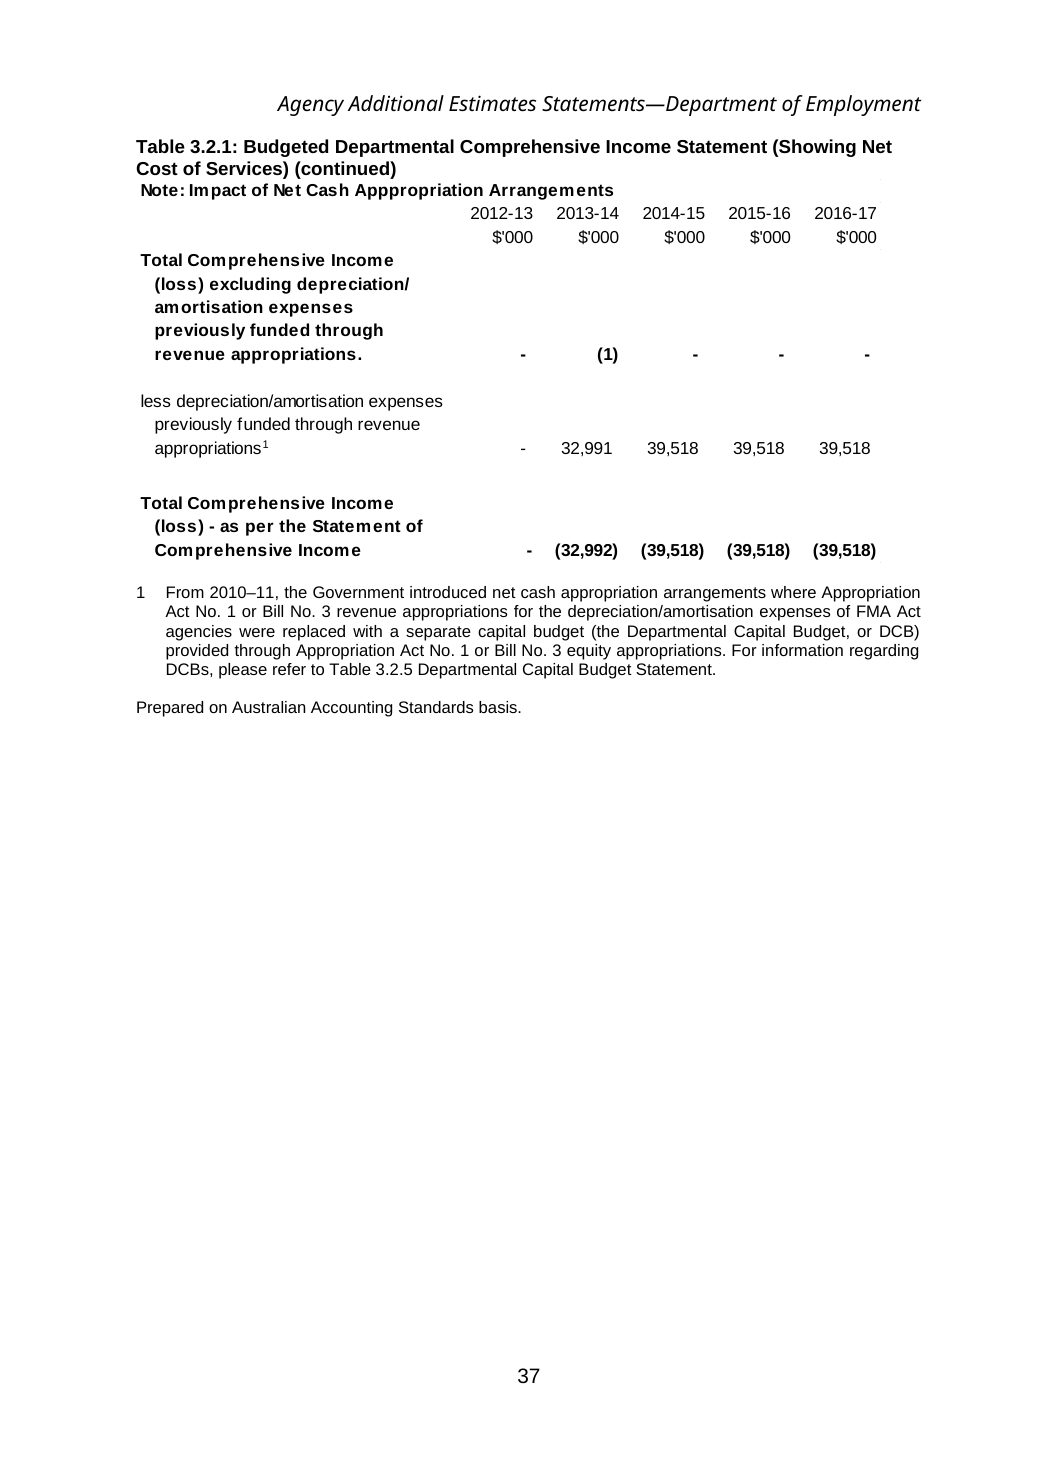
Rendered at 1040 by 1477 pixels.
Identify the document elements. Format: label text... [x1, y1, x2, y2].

text 1 From 2010–11, the Government introduced net cash appropriation arrangements where Appropriation Act No. 1 or Bill No. 3 revenue appropriations for the depreciation/amortisation expenses of FMA Act agencies were replaced with a separate capital budget (the Departmental Capital Budget, or DCB) provided through Appropriation Act No. 1 or Bill No. 3 equity appropriations. For information regarding DCBs, please refer to Table 3.2.5 Departmental Capital Budget Statement. [136, 583, 921, 679]
subtitle Table 3.2.1: Budgeted Departmental Comprehensive Income Statement (Showing Net Cost of Services) (continued) [136, 136, 921, 179]
text Prepared on Australian Accounting Standards basis. [136, 698, 921, 717]
